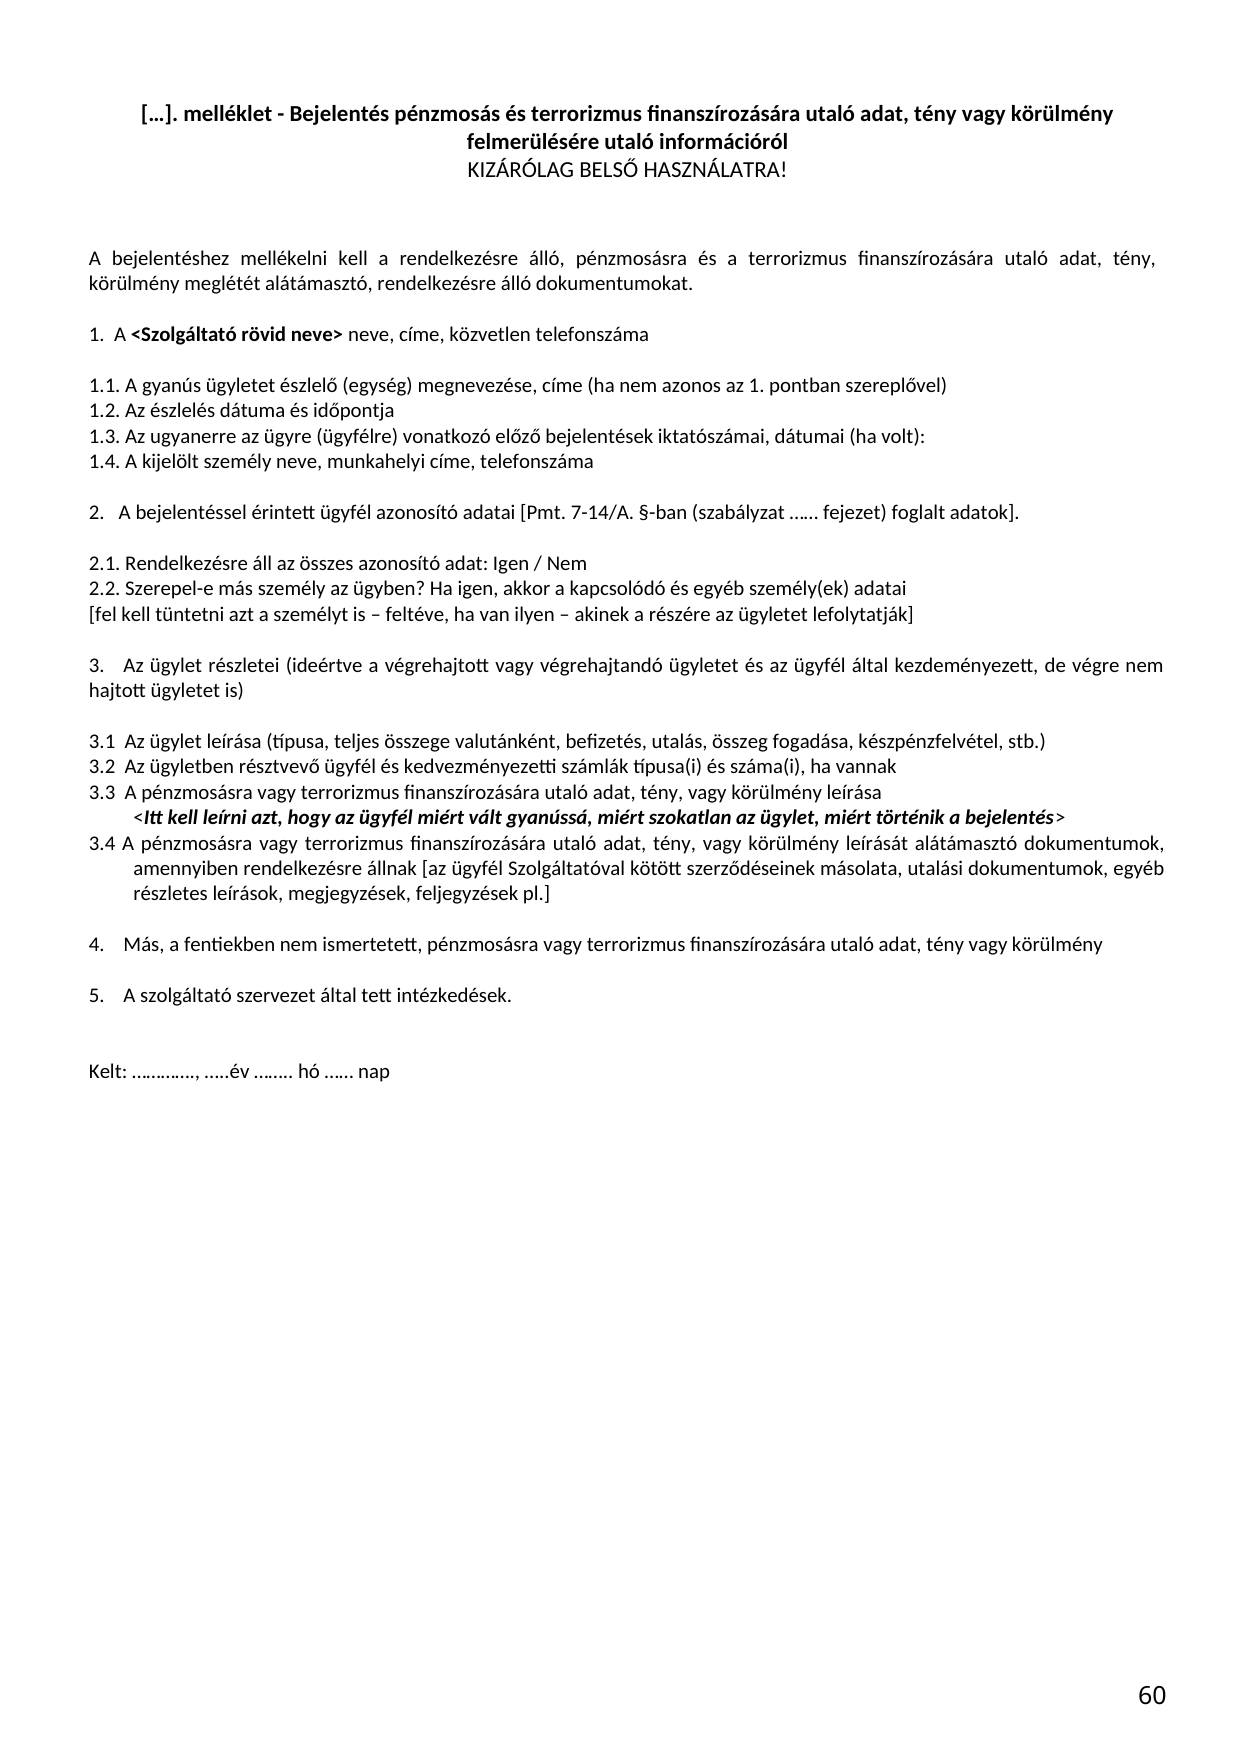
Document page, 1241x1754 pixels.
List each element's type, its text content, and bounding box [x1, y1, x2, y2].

text 3.1 Az ügylet leírása (típusa, teljes összege valutánként, befizetés, utalás, összeg fogadása, készpénzfelvétel, stb.) [89, 728, 1166, 753]
text <Itt kell leírni azt, hogy az ügyfél miért vált gyanússá, miért szokatlan az ügylet, miért történik a bejelentés> [133, 804, 1166, 830]
text 1.4. A kijelölt személy neve, munkahelyi címe, telefonszáma [89, 448, 1166, 474]
text 1.2. Az észlelés dátuma és időpontja [89, 398, 1166, 423]
text 1.3. Az ugyanerre az ügyre (ügyfélre) vonatkozó előző bejelentések iktatószámai, dátumai (ha volt): [89, 423, 1166, 448]
text 3.4 A pénzmosásra vagy terrorizmus finanszírozására utaló adat, tény, vagy körülmény leírását alátámasztó dokumentumok, amennyiben rendelkezésre állnak [az ügyfél Szolgáltatóval kötött szerződéseinek másolata, utalási dokumentumok, egyéb részletes leírások, megjegyzések, feljegyzések pl.] [89, 830, 1166, 906]
text [fel kell tüntetni azt a személyt is – feltéve, ha van ilyen – akinek a részére az ügyletet lefolytatják] [89, 601, 1166, 626]
text 4. Más, a fentiekben nem ismertetett, pénzmosásra vagy terrorizmus finanszírozására utaló adat, tény vagy körülmény [89, 931, 1166, 957]
text 2. A bejelentéssel érintett ügyfél azonosító adatai [Pmt. 7-14/A. §-ban (szabályzat …… fejezet) foglalt adatok]. [89, 499, 1166, 525]
text 3. Az ügylet részletei (ideértve a végrehajtott vagy végrehajtandó ügyletet és az ügyfél által kezdeményezett, de végre nem hajtott ügyletet is) [89, 652, 1166, 703]
text KIZÁRÓLAG BELSŐ HASZNÁLATRA! [89, 155, 1166, 183]
text Kelt: …………., …..év …….. hó …… nap [89, 1058, 1166, 1084]
text 1. A <Szolgáltató rövid neve> neve, címe, közvetlen telefonszáma [89, 321, 1166, 347]
text 2.1. Rendelkezésre áll az összes azonosító adat: Igen / Nem [89, 550, 1166, 576]
text 2.2. Szerepel-e más személy az ügyben? Ha igen, akkor a kapcsolódó és egyéb személy(ek) adatai [89, 576, 1166, 601]
text 5. A szolgáltató szervezet által tett intézkedések. [89, 982, 1166, 1008]
text A bejelentéshez mellékelni kell a rendelkezésre álló, pénzmosásra és a terrorizmus finanszírozására utaló adat, tény, körülmény meglétét alátámasztó, rendelkezésre álló dokumentumokat. [89, 245, 1158, 296]
text 3.3 A pénzmosásra vagy terrorizmus finanszírozására utaló adat, tény, vagy körülmény leírása [89, 779, 1166, 804]
subtitle […]. melléklet - Bejelentés pénzmosás és terrorizmus finanszírozására utaló adat, tény vagy körülmény felmerülésére utaló információról [89, 99, 1166, 155]
text 3.2 Az ügyletben résztvevő ügyfél és kedvezményezetti számlák típusa(i) és száma(i), ha vannak [89, 753, 1166, 779]
text 1.1. A gyanús ügyletet észlelő (egység) megnevezése, címe (ha nem azonos az 1. pontban szereplővel) [89, 372, 1166, 398]
